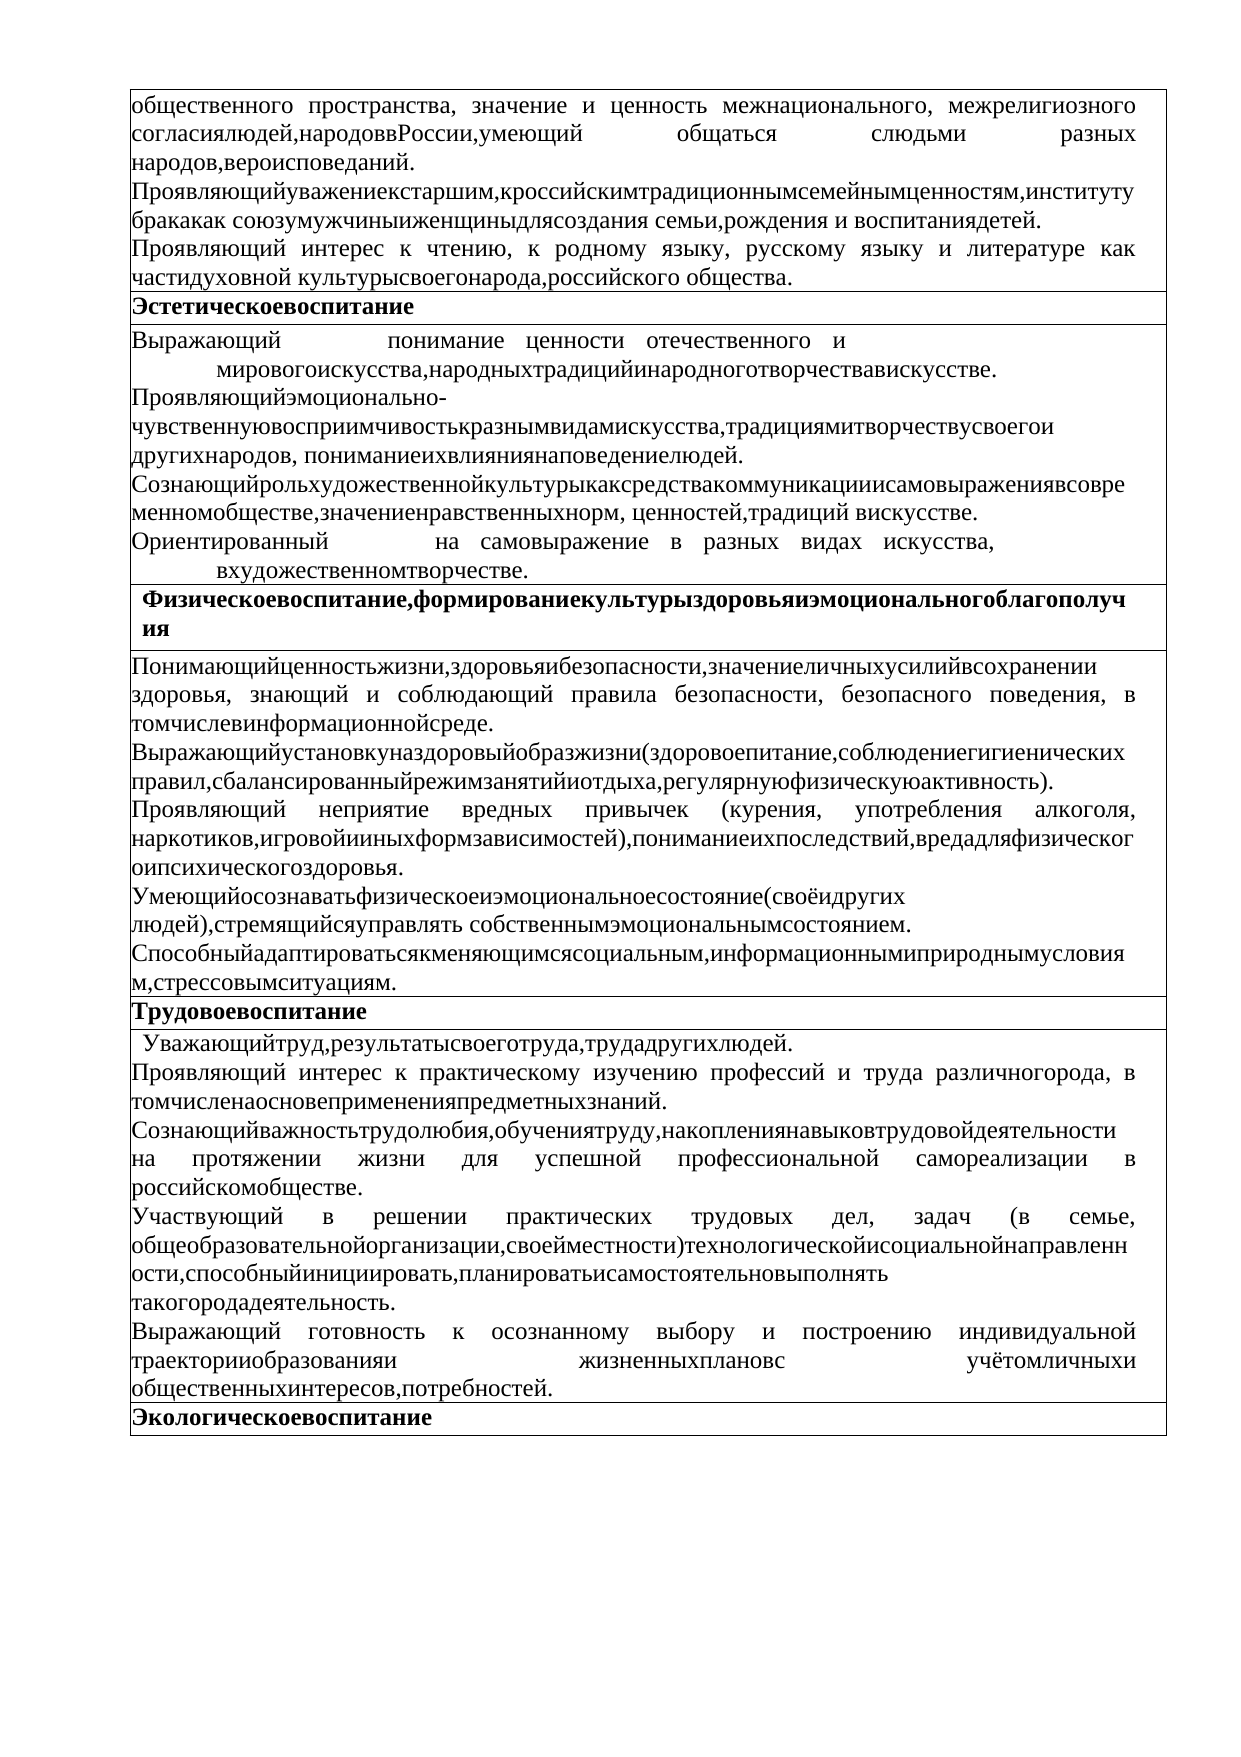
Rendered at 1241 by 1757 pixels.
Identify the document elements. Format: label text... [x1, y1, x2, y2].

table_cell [131, 90, 1166, 291]
table_cell Физическоевоспитание,формированиекультурыздоровьяиэмоциональногоблагополучия [131, 585, 1166, 650]
table_cell Эстетическоевоспитание [131, 292, 1166, 324]
table_cell Трудовоевоспитание [131, 997, 1166, 1029]
table_cell Выражающий понимание ценности отечественного и мировогоискусства,народныхтрадицийинародноготворчествавискусстве. Проявляющийэмоционально-чувственнуювосприимчивостькразнымвидамискусства,традициямитворчествусвоегои другихнародов, пониманиеихвлияниянаповедениелюдей. Сознающийрольхудожественнойкультурыкаксредствакоммуникацииисамовыражениявсовременномобществе,значениенравственныхнорм, ценностей,традиций вискусстве. Ориентированный на самовыражение в разных видах искусства, вхудожественномтворчестве. [131, 325, 1166, 584]
table_cell Экологическоевоспитание [131, 1403, 1166, 1435]
table_cell Понимающийценностьжизни,здоровьяибезопасности,значениеличныхусилийвсохранении здоровья, знающий и соблюдающий правила безопасности, безопасного поведения, в томчислевинформационнойсреде. Выражающийустановкуназдоровыйобразжизни(здоровоепитание,соблюдениегигиеническихправил,сбалансированныйрежимзанятийиотдыха,регулярнуюфизическуюактивность). Проявляющий неприятие вредных привычек (курения, употребления алкоголя, наркотиков,игровойииныхформзависимостей),пониманиеихпоследствий,вредадляфизическогоипсихическогоздоровья. Умеющийосознаватьфизическоеиэмоциональноесостояние(своёидругих людей),стремящийсяуправлять собственнымэмоциональнымсостоянием. Способныйадаптироватьсякменяющимсясоциальным,информационнымиприроднымусловиям,стрессовымситуациям. [131, 651, 1166, 996]
table_cell Уважающийтруд,результатысвоеготруда,трудадругихлюдей. Проявляющий интерес к практическому изучению профессий и труда различногорода, в томчисленаосновепримененияпредметныхзнаний. Сознающийважностьтрудолюбия,обучениятруду,накоплениянавыковтрудовойдеятельности на протяжении жизни для успешной профессиональной самореализации в российскомобществе. Участвующий в решении практических трудовых дел, задач (в семье, общеобразовательнойорганизации,своейместности)технологическойисоциальнойнаправленности,способныйинициировать,планироватьисамостоятельновыполнять такогородадеятельность. Выражающий готовность к осознанному выбору и построению индивидуальной траекторииобразованияи жизненныхплановс учётомличныхи общественныхинтересов,потребностей. [131, 1030, 1166, 1402]
